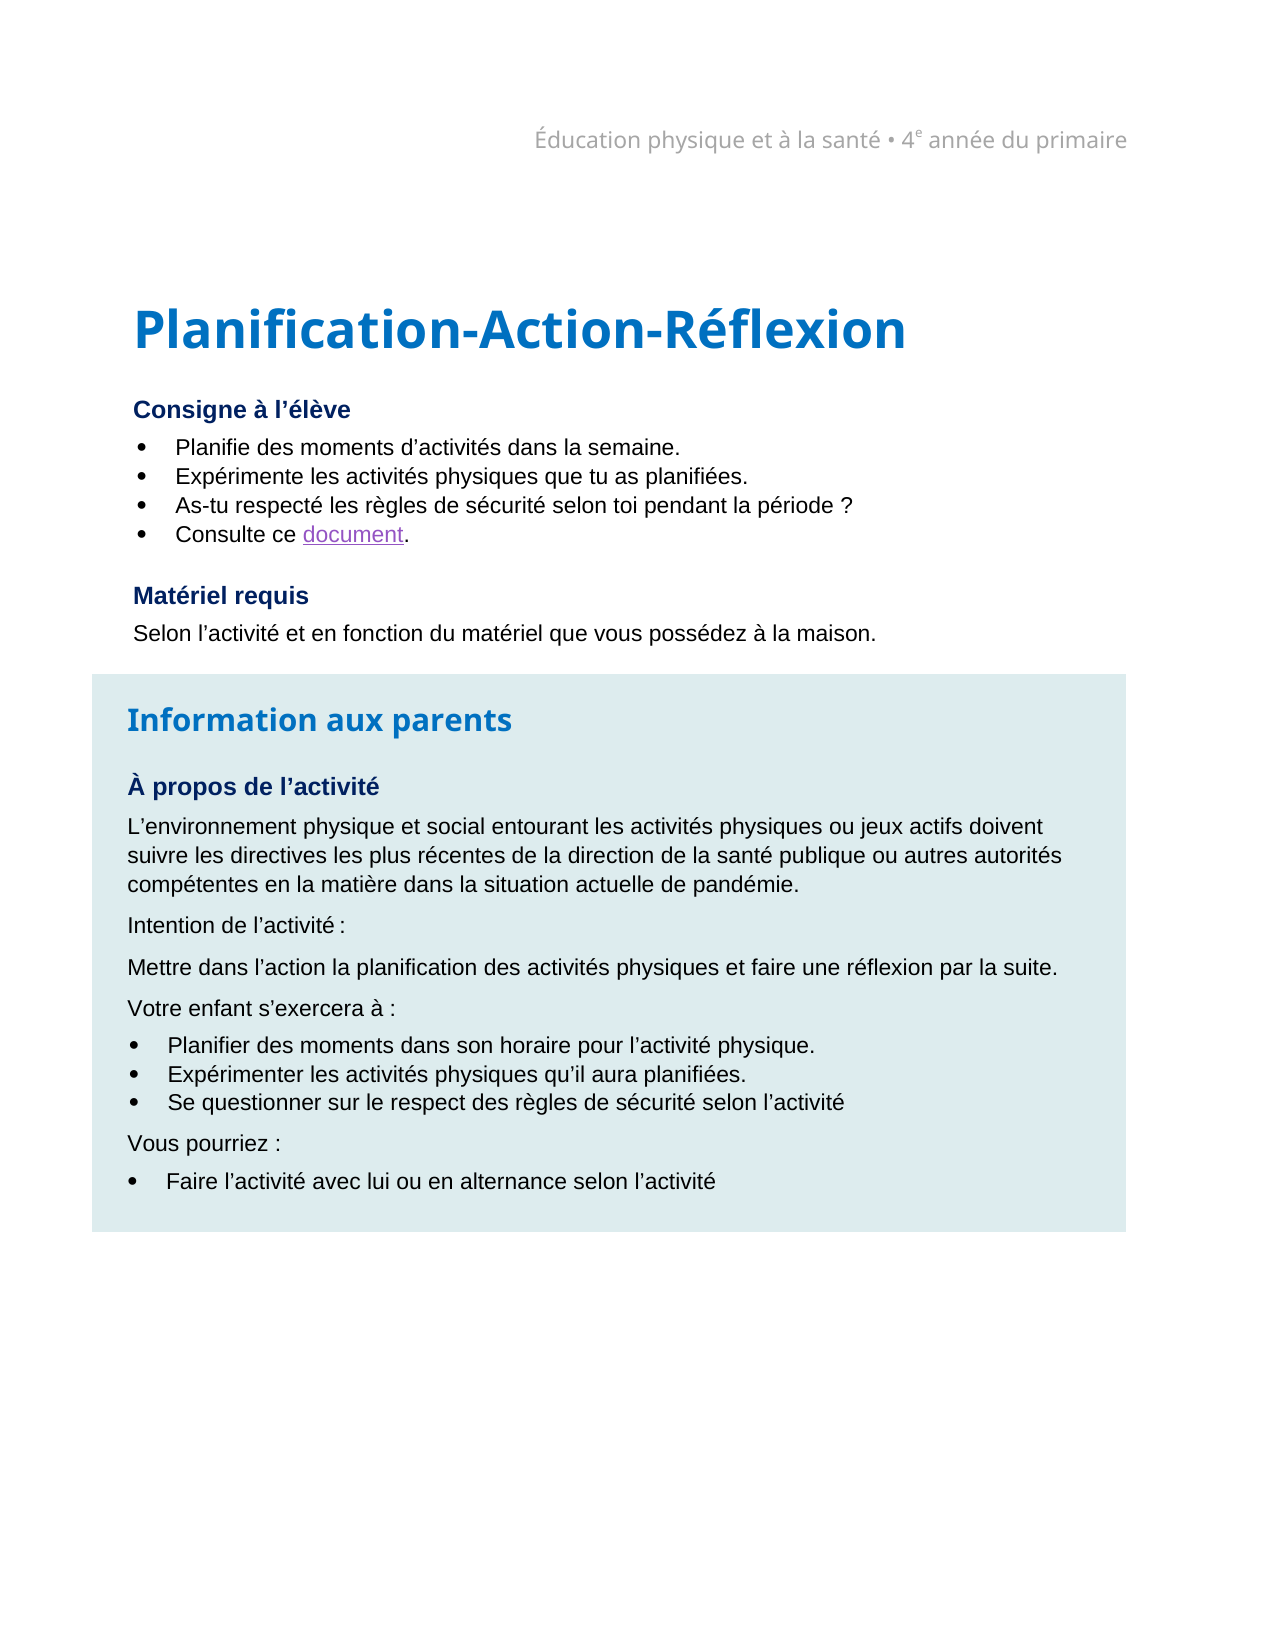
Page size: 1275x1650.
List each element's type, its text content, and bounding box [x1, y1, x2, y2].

text Planification-Action-Réflexion [133, 293, 1127, 363]
list As-tu respecté les règles de sécurité selon toi pendant la période ? [138, 492, 1122, 518]
table_header Information aux parents À propos de l’activité L’environnement physique et social entourant les activités physiques ou jeux actifs doivent suivre les directives les plus récentes de la direction de la santé publique ou autres autorités compétentes en la matière dans la situation actuelle de pandémie. Intention de l’activité : Mettre dans l’action la planification des activités physiques et faire une réflexion par la suite. Votre enfant s’exercera à : Planifier des moments dans son horaire pour l’activité physique. Expérimenter les activités physiques qu’il aura planifiées. Se questionner sur le respect des règles de sécurité selon l’activité Vous pourriez : Faire l’activité avec lui ou en alternance selon l’activité [92, 674, 1126, 1232]
list Consulte ce document. [138, 521, 1122, 547]
text Consigne à l’élève [133, 395, 1048, 423]
text Matériel requis [133, 581, 1048, 610]
list Expérimente les activités physiques que tu as planifiées. [138, 463, 1122, 489]
list Planifie des moments d’activités dans la semaine. [138, 434, 1122, 460]
text Selon l’activité et en fonction du matériel que vous possédez à la maison. [133, 620, 1122, 647]
